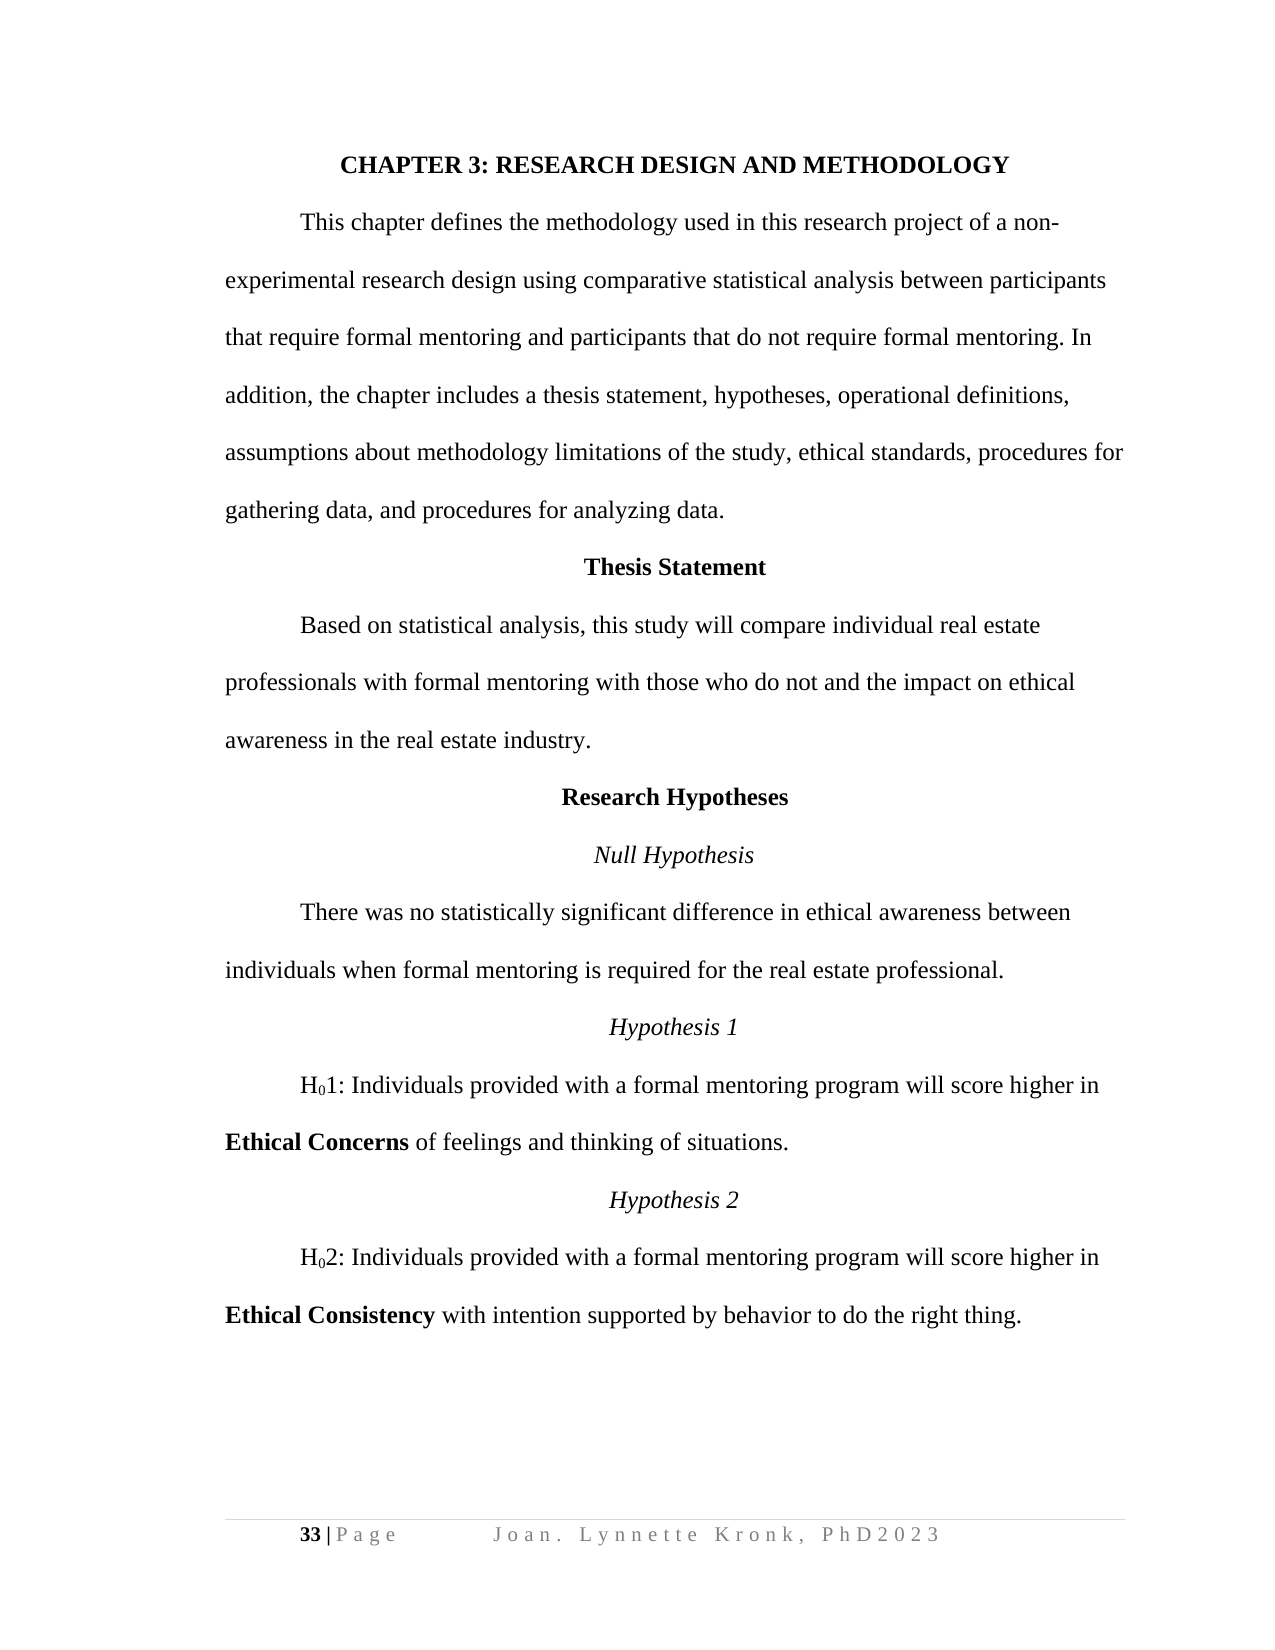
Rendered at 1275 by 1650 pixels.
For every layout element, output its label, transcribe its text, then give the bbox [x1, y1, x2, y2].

text Based on statistical analysis, this study will compare individual real estate professionals with formal mentoring with those who do not and the impact on ethical awareness in the real estate industry. [225, 610, 1125, 754]
text CHAPTER 3: RESEARCH DESIGN AND METHODOLOGY [225, 150, 1125, 179]
text This chapter defines the methodology used in this research project of a non-experimental research design using comparative statistical analysis between participants that require formal mentoring and participants that do not require formal mentoring. In addition, the chapter includes a thesis statement, hypotheses, operational definitions, assumptions about methodology limitations of the study, ethical standards, procedures for gathering data, and procedures for analyzing data. [225, 207, 1125, 524]
text Null Hypothesis [225, 840, 1125, 869]
text There was no statistically significant difference in ethical awareness between individuals when formal mentoring is required for the real estate professional. [225, 897, 1125, 984]
text H01: Individuals provided with a formal mentoring program will score higher in Ethical Concerns of feelings and thinking of situations. [225, 1070, 1125, 1156]
text Research Hypotheses [225, 782, 1125, 811]
text Hypothesis 1 [225, 1012, 1125, 1041]
text Thesis Statement [225, 552, 1125, 581]
text Hypothesis 2 [225, 1185, 1125, 1214]
text H02: Individuals provided with a formal mentoring program will score higher in Ethical Consistency with intention supported by behavior to do the right thing. [225, 1242, 1125, 1329]
